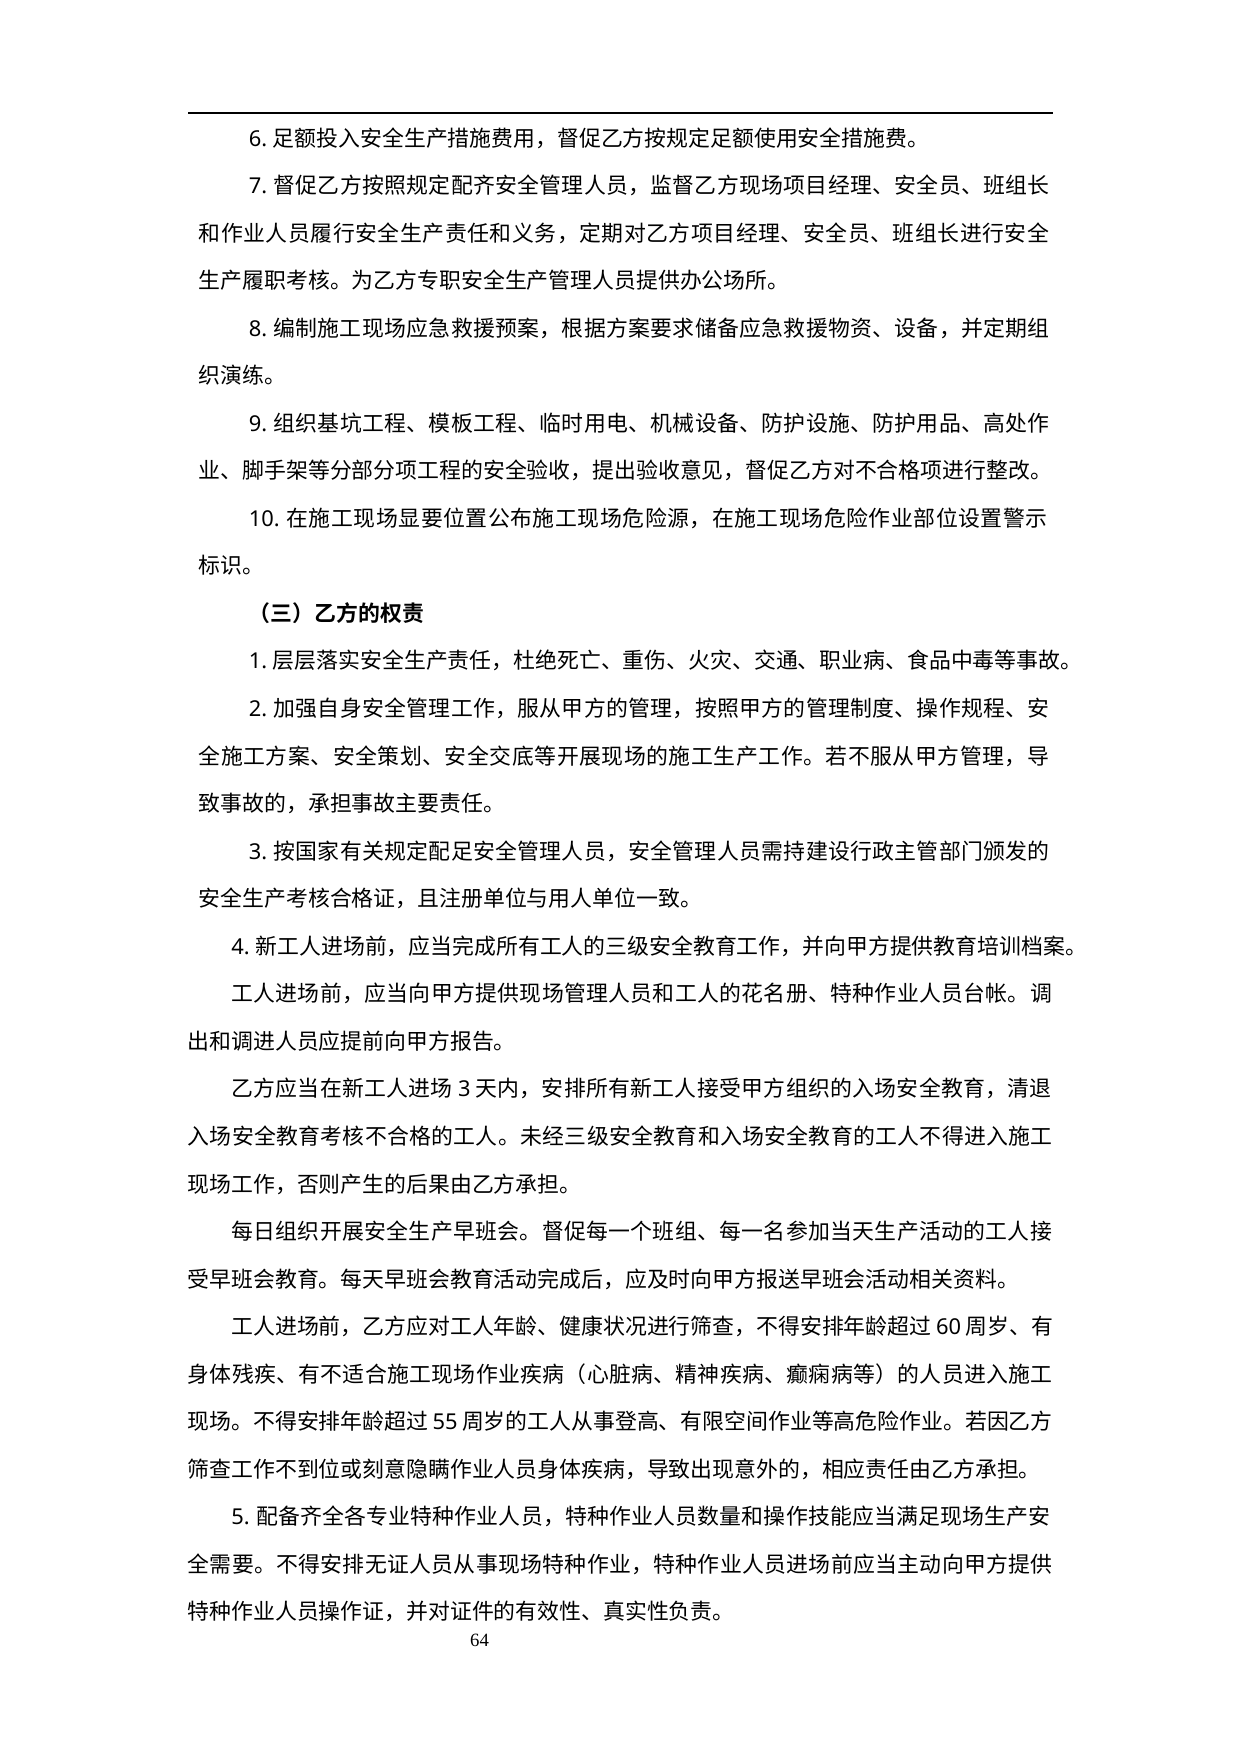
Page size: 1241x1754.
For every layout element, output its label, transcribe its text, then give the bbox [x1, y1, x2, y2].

text 每日组织开展安全生产早班会。督促每一个班组、每一名参加当天生产活动的工人接受早班会教育。每天早班会教育活动完成后，应及时向甲方报送早班会活动相关资料。 [187, 1214, 1053, 1293]
text 乙方应当在新工人进场3天内，安排所有新工人接受甲方组织的入场安全教育，清退入场安全教育考核不合格的工人。未经三级安全教育和入场安全教育的工人不得进入施工现场工作，否则产生的后果由乙方承担。 [187, 1071, 1053, 1198]
text 工人进场前，应当向甲方提供现场管理人员和工人的花名册、特种作业人员台帐。调出和调进人员应提前向甲方报告。 [187, 976, 1053, 1056]
text 10. 在施工现场显要位置公布施工现场危险源，在施工现场危险作业部位设置警示标识。 [198, 501, 1050, 580]
text 6. 足额投入安全生产措施费用，督促乙方按规定足额使用安全措施费。 [198, 121, 1050, 152]
text 1. 层层落实安全生产责任，杜绝死亡、重伤、火灾、交通、职业病、食品中毒等事故。 [198, 643, 1073, 675]
text （三）乙方的权责 [198, 596, 1050, 628]
text 4. 新工人进场前，应当完成所有工人的三级安全教育工作，并向甲方提供教育培训档案。 [187, 929, 1087, 961]
text 工人进场前，乙方应对工人年龄、健康状况进行筛查，不得安排年龄超过60周岁、有身体残疾、有不适合施工现场作业疾病（心脏病、精神疾病、癫痫病等）的人员进入施工现场。不得安排年龄超过55周岁的工人从事登高、有限空间作业等高危险作业。若因乙方筛查工作不到位或刻意隐瞒作业人员身体疾病，导致出现意外的，相应责任由乙方承担。 [187, 1309, 1053, 1483]
text 5. 配备齐全各专业特种作业人员，特种作业人员数量和操作技能应当满足现场生产安全需要。不得安排无证人员从事现场特种作业，特种作业人员进场前应当主动向甲方提供特种作业人员操作证，并对证件的有效性、真实性负责。 [187, 1499, 1053, 1626]
text 7. 督促乙方按照规定配齐安全管理人员，监督乙方现场项目经理、安全员、班组长和作业人员履行安全生产责任和义务，定期对乙方项目经理、安全员、班组长进行安全生产履职考核。为乙方专职安全生产管理人员提供办公场所。 [198, 168, 1050, 295]
text 9. 组织基坑工程、模板工程、临时用电、机械设备、防护设施、防护用品、高处作业、脚手架等分部分项工程的安全验收，提出验收意见，督促乙方对不合格项进行整改。 [198, 406, 1050, 485]
text 8. 编制施工现场应急救援预案，根据方案要求储备应急救援物资、设备，并定期组织演练。 [198, 311, 1050, 390]
text 2. 加强自身安全管理工作，服从甲方的管理，按照甲方的管理制度、操作规程、安全施工方案、安全策划、安全交底等开展现场的施工生产工作。若不服从甲方管理，导致事故的，承担事故主要责任。 [198, 691, 1050, 818]
text 3. 按国家有关规定配足安全管理人员，安全管理人员需持建设行政主管部门颁发的安全生产考核合格证，且注册单位与用人单位一致。 [198, 834, 1050, 913]
